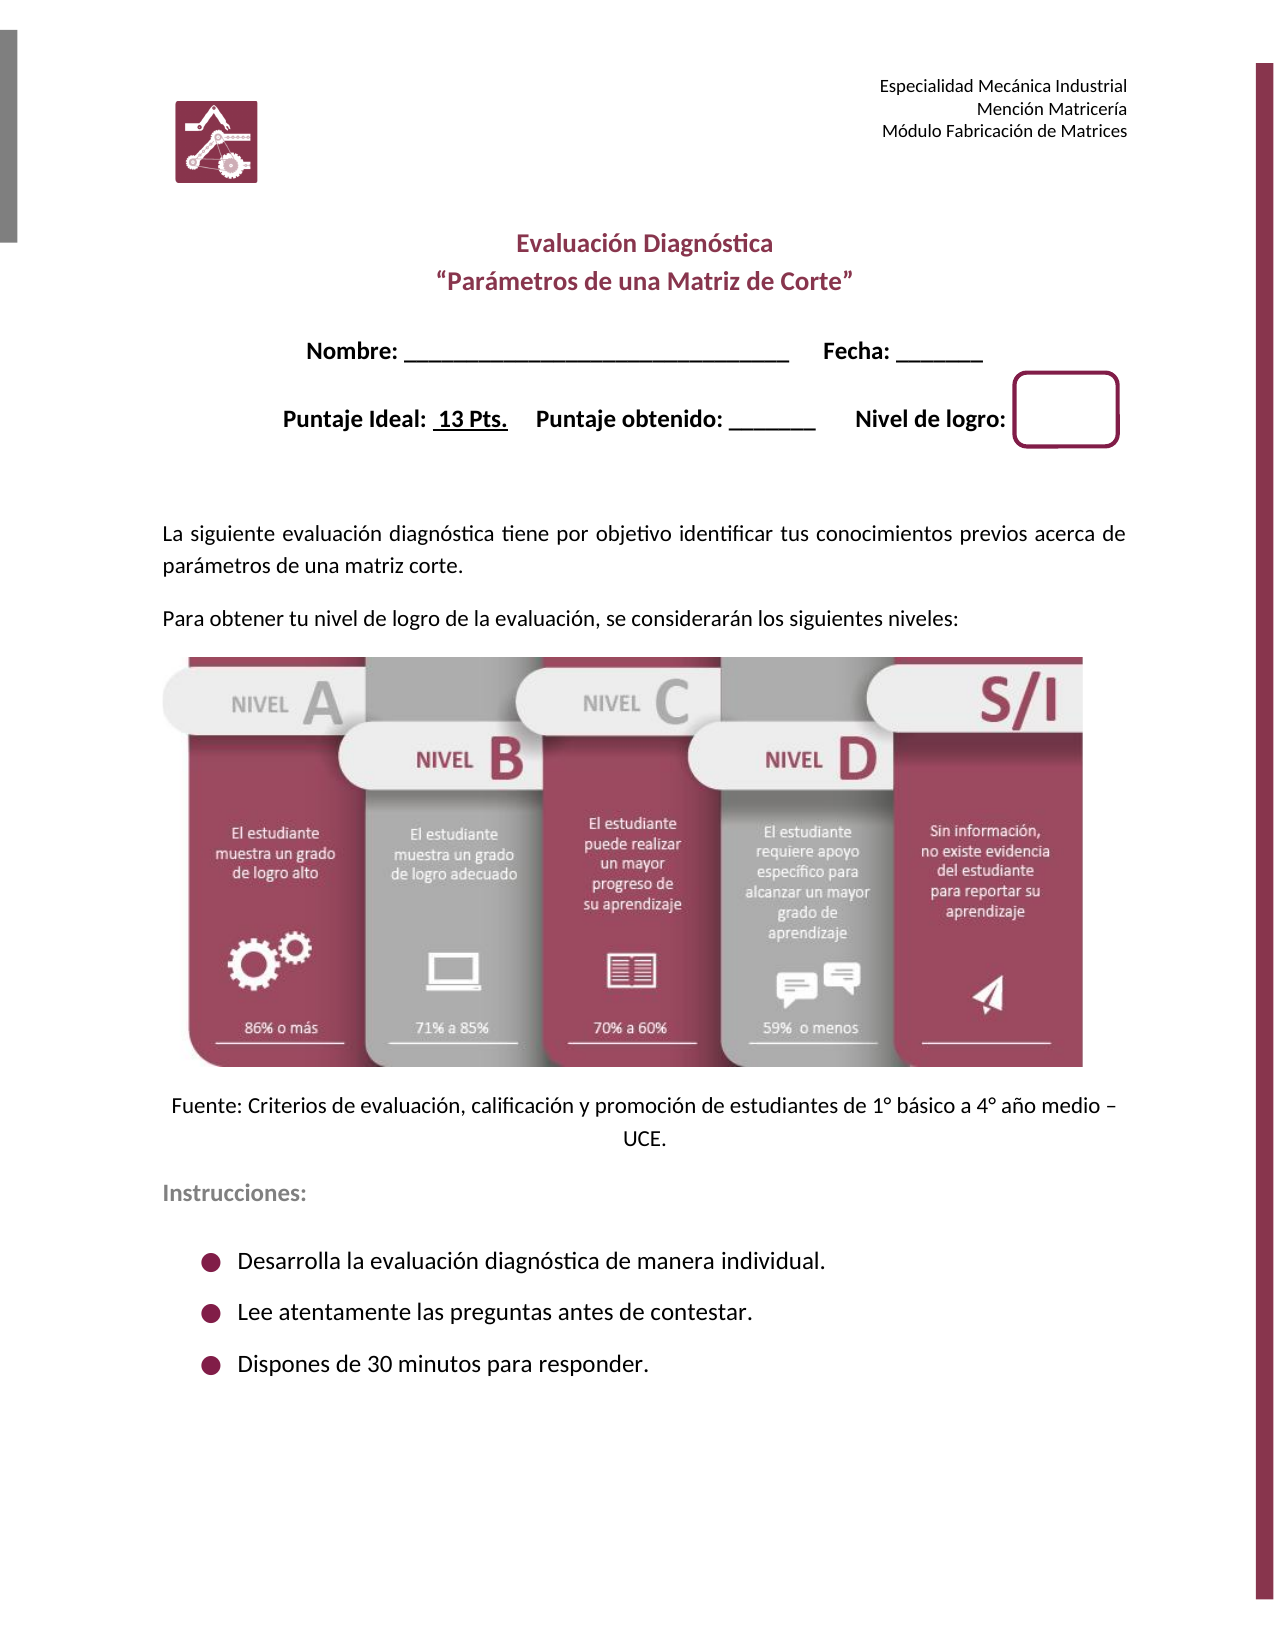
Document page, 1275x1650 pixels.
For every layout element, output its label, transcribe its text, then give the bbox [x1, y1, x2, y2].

text Para obtener tu nivel de logro de la evaluación, se considerarán los siguientes niveles: [162, 604, 1127, 632]
picture [162, 657, 1083, 1067]
list Lee atentamente las preguntas antes de contestar. [200, 1284, 1127, 1335]
picture [175, 101, 258, 183]
list Desarrolla la evaluación diagnóstica de manera individual. [200, 1233, 1127, 1284]
list Dispones de 30 minutos para responder. [200, 1335, 1127, 1386]
text “Parámetros de una Matriz de Corte” [162, 264, 1127, 298]
text La siguiente evaluación diagnóstica tiene por objetivo identificar tus conocimientos previos acerca de parámetros de una matriz corte. [162, 519, 1127, 579]
text Instrucciones: [162, 1177, 1127, 1207]
text Fuente: Criterios de evaluación, calificación y promoción de estudiantes de 1° básico a 4° año medio – UCE. [162, 1092, 1127, 1152]
subtitle Puntaje Ideal: 13 Pts. Puntaje obtenido: _______ Nivel de logro: [162, 403, 1012, 434]
subtitle Nombre: _______________________________ Fecha: _______ [162, 335, 1127, 366]
text Evaluación Diagnóstica [162, 227, 1127, 260]
